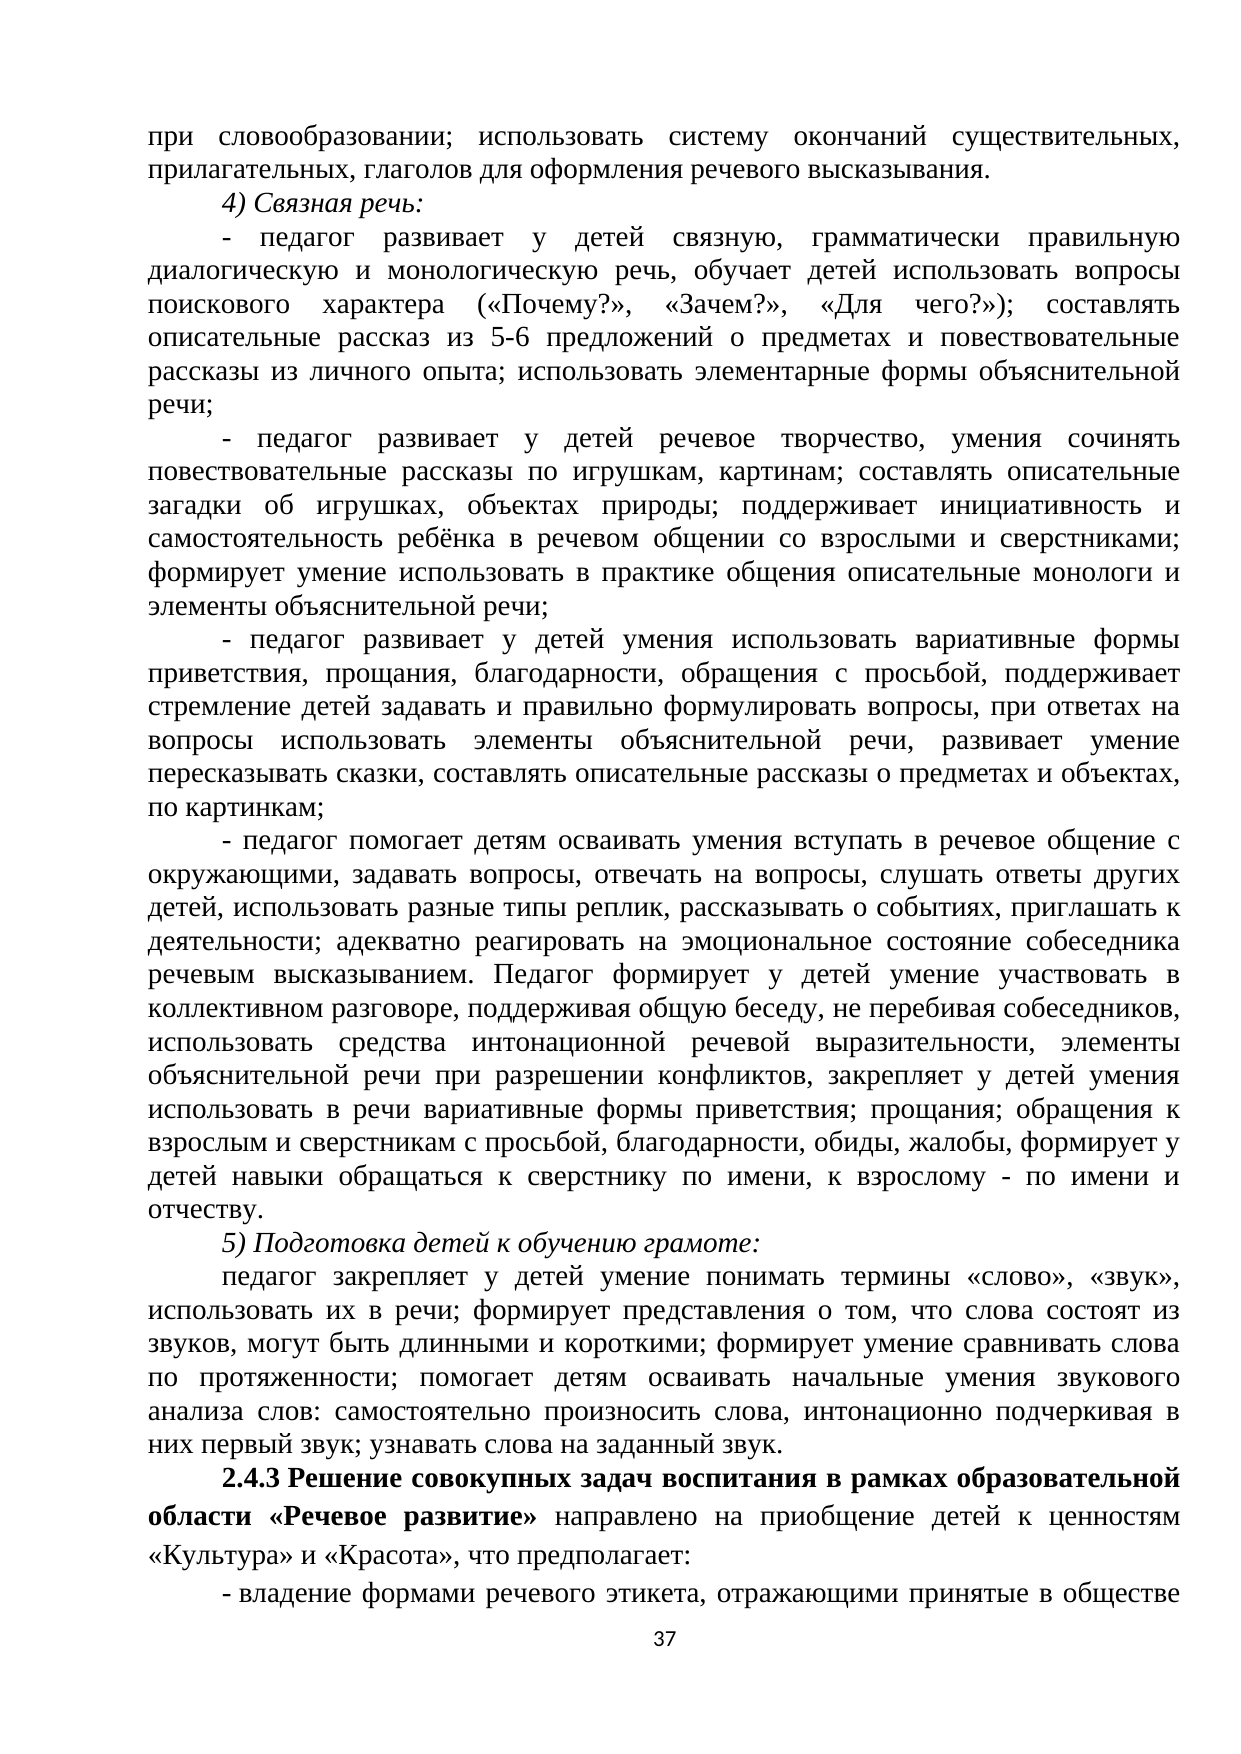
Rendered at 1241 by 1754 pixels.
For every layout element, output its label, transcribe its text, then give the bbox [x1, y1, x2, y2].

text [148, 1575, 1181, 1609]
text 2.4.3 Решение совокупных задач воспитания в рамках образовательной области «Речевое развитие» направлено на приобщение детей к ценностям «Культура» и «Красота», что предполагает: [148, 1460, 1181, 1570]
text - педагог развивает у детей связную, грамматически правильную диалогическую и монологическую речь, обучает детей использовать вопросы поискового характера («Почему?», «Зачем?», «Для чего?»); составлять описательные рассказ из 5-6 предложений о предметах и повествовательные рассказы из личного опыта; использовать элементарные формы объяснительной речи; [148, 219, 1181, 420]
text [148, 118, 1181, 185]
text - педагог развивает у детей речевое творчество, умения сочинять повествовательные рассказы по игрушкам, картинам; составлять описательные загадки об игрушках, объектах природы; поддерживает инициативность и самостоятельность ребёнка в речевом общении со взрослыми и сверстниками; формирует умение использовать в практике общения описательные монологи и элементы объяснительной речи; [148, 420, 1181, 621]
text 4) Связная речь: [148, 185, 1181, 219]
text педагог закрепляет у детей умение понимать термины «слово», «звук», использовать их в речи; формирует представления о том, что слова состоят из звуков, могут быть длинными и короткими; формирует умение сравнивать слова по протяженности; помогает детям осваивать начальные умения звукового анализа слов: самостоятельно произносить слова, интонационно подчеркивая в них первый звук; узнавать слова на заданный звук. [148, 1258, 1181, 1460]
text - педагог помогает детям осваивать умения вступать в речевое общение с окружающими, задавать вопросы, отвечать на вопросы, слушать ответы других детей, использовать разные типы реплик, рассказывать о событиях, приглашать к деятельности; адекватно реагировать на эмоциональное состояние собеседника речевым высказыванием. Педагог формирует у детей умение участвовать в коллективном разговоре, поддерживая общую беседу, не перебивая собеседников, использовать средства интонационной речевой выразительности, элементы объяснительной речи при разрешении конфликтов, закрепляет у детей умения использовать в речи вариативные формы приветствия; прощания; обращения к взрослым и сверстникам с просьбой, благодарности, обиды, жалобы, формирует у детей навыки обращаться к сверстнику по имени, к взрослому - по имени и отчеству. [148, 822, 1181, 1225]
text 5) Подготовка детей к обучению грамоте: [148, 1225, 1181, 1258]
text - педагог развивает у детей умения использовать вариативные формы приветствия, прощания, благодарности, обращения с просьбой, поддерживает стремление детей задавать и правильно формулировать вопросы, при ответах на вопросы использовать элементы объяснительной речи, развивает умение пересказывать сказки, составлять описательные рассказы о предметах и объектах, по картинкам; [148, 621, 1181, 822]
